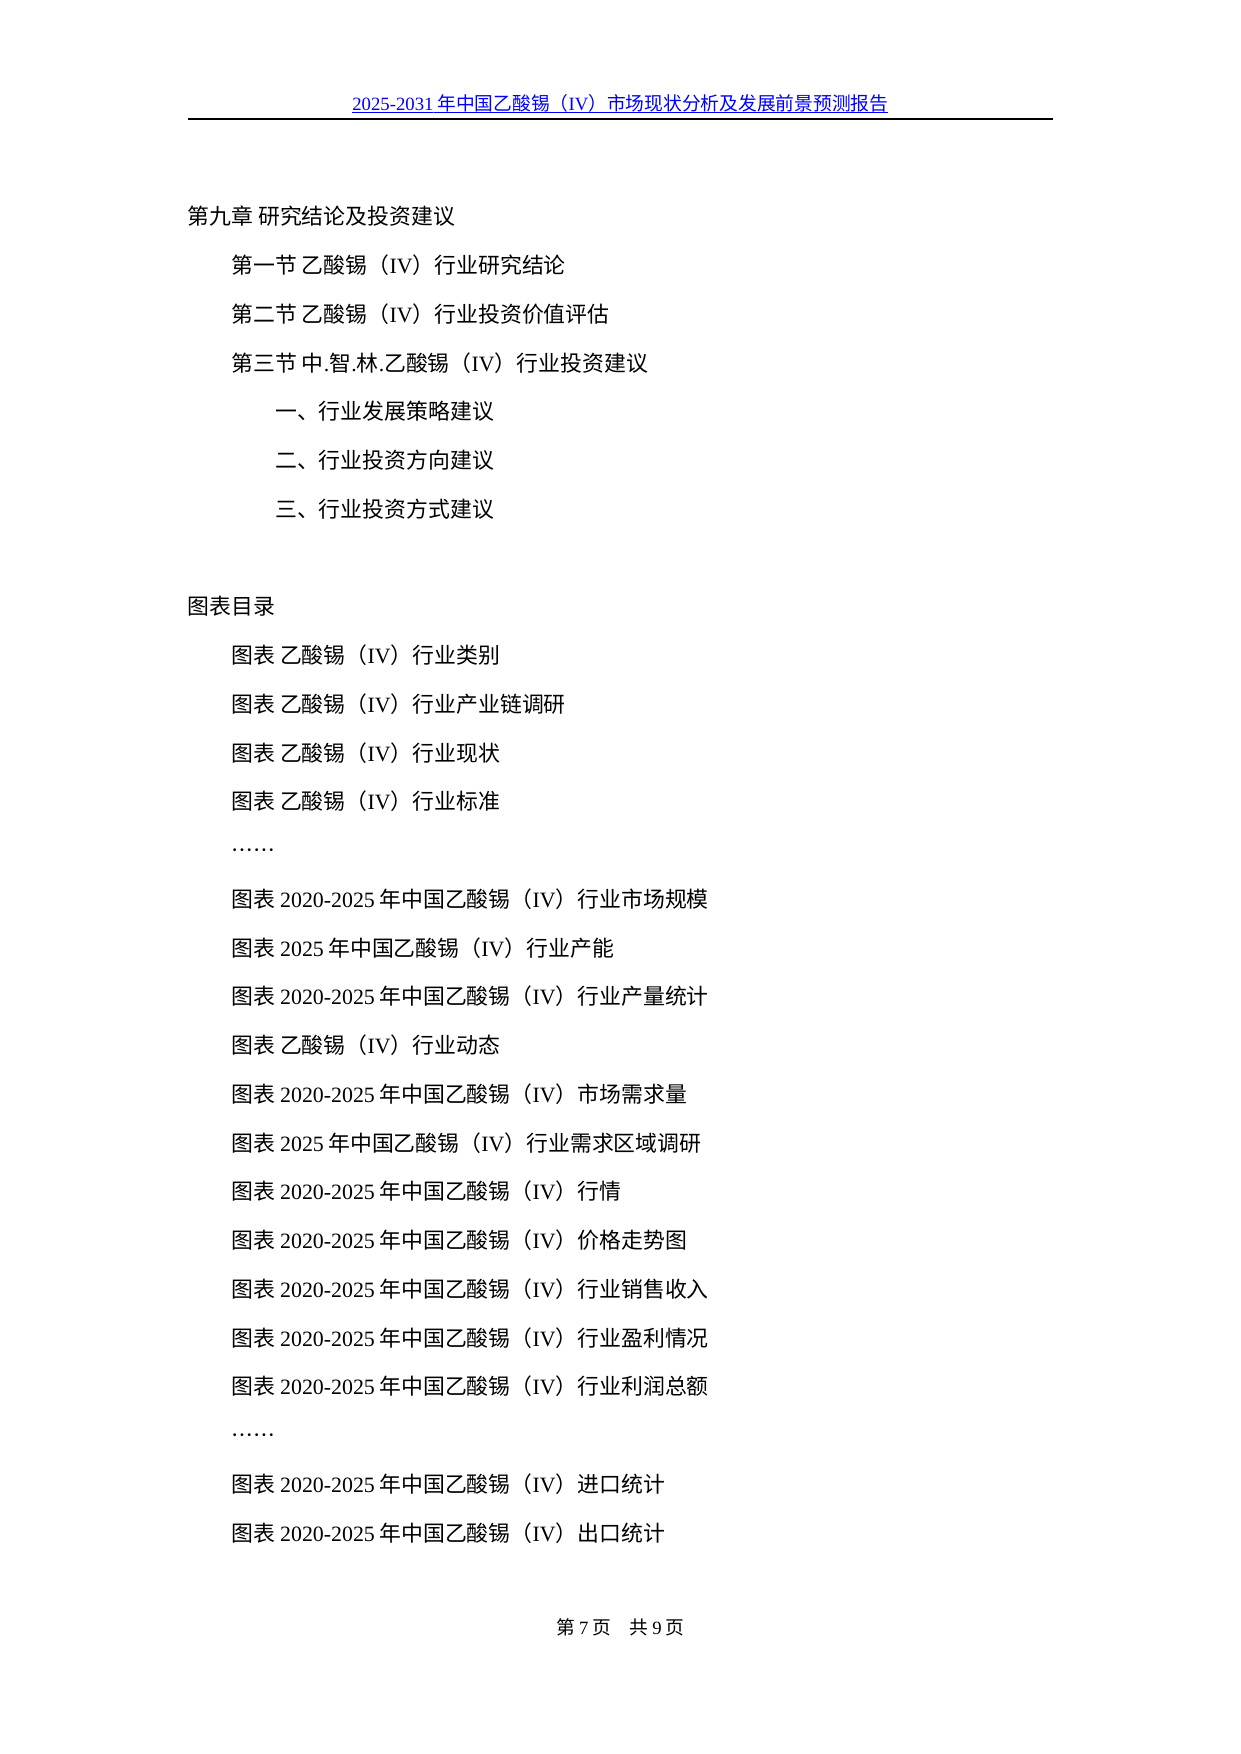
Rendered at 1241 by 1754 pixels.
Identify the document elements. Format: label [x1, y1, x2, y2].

text [187, 150, 1053, 1548]
